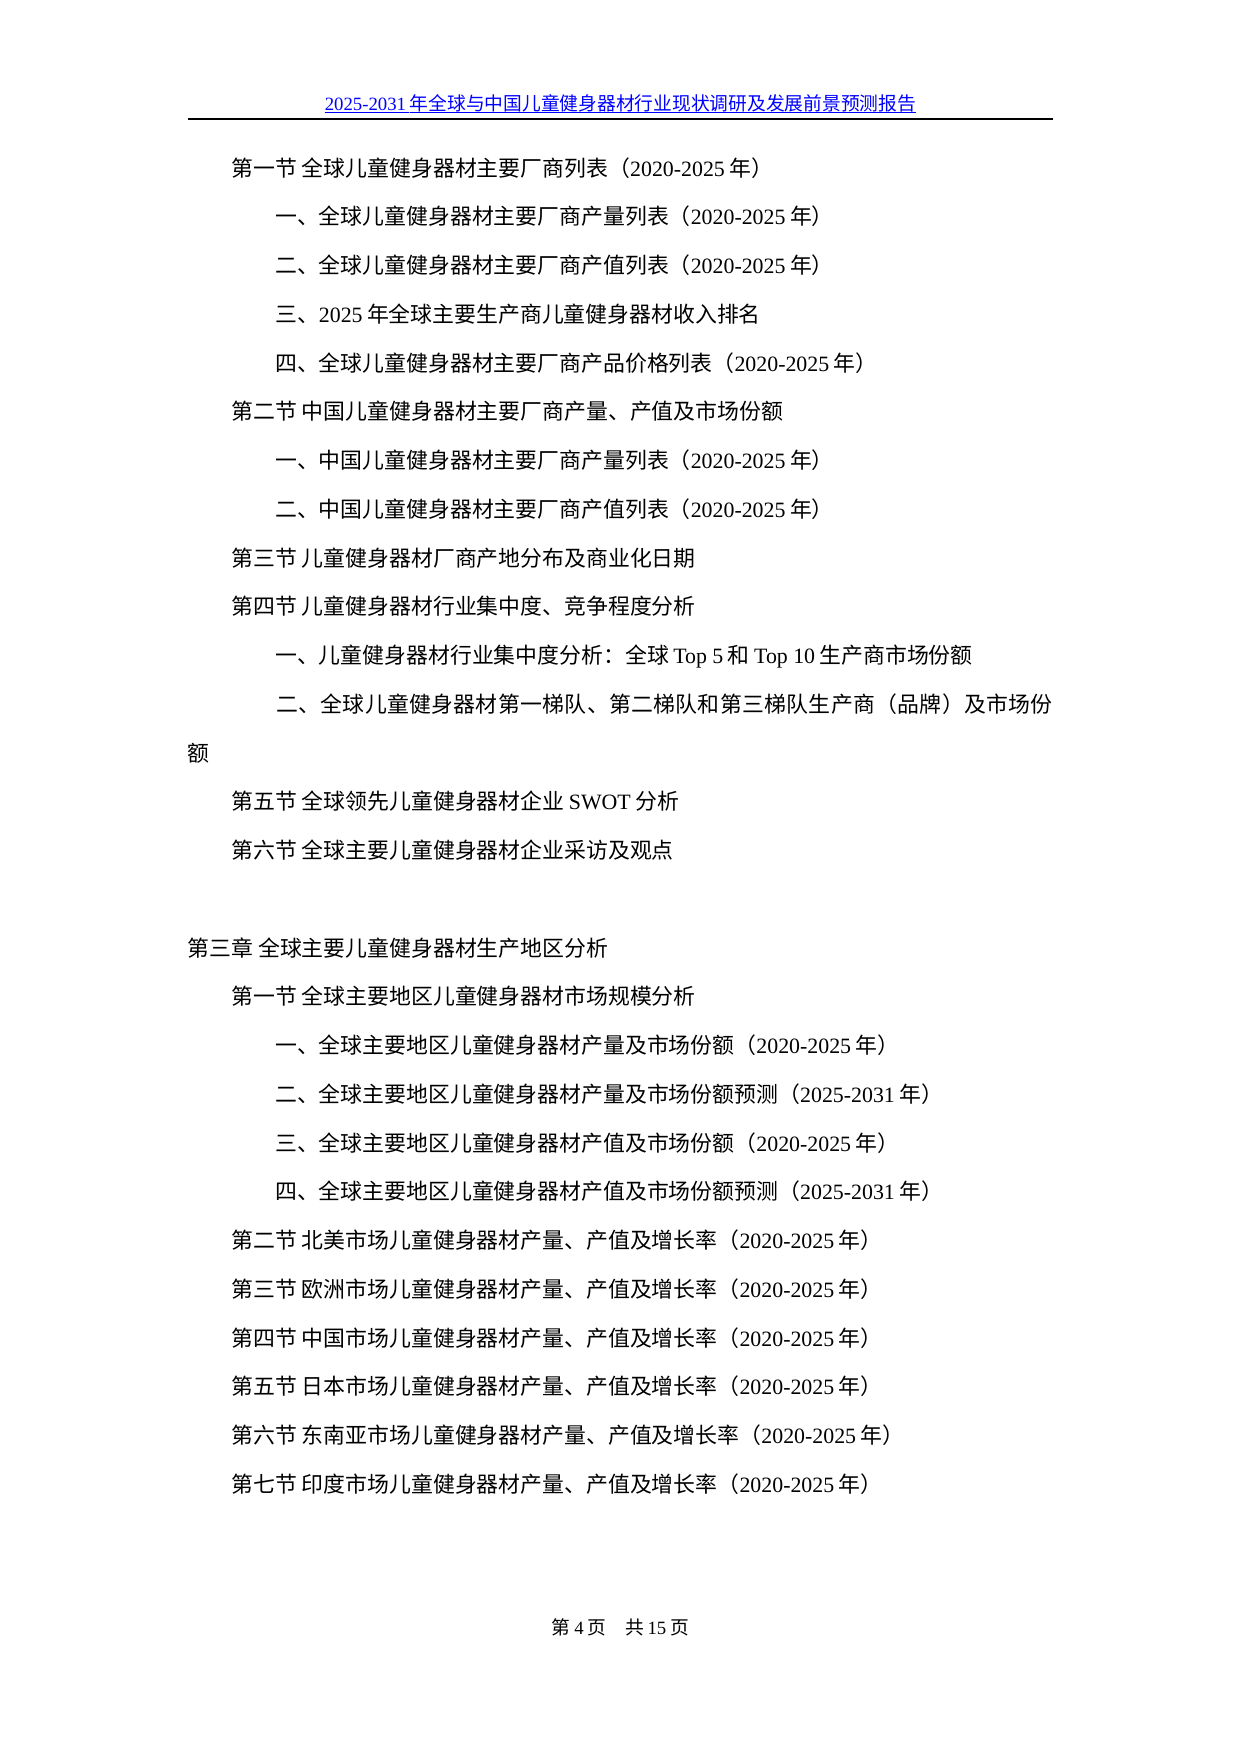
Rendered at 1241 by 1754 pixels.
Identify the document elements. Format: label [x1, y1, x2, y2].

text [187, 150, 1053, 1499]
